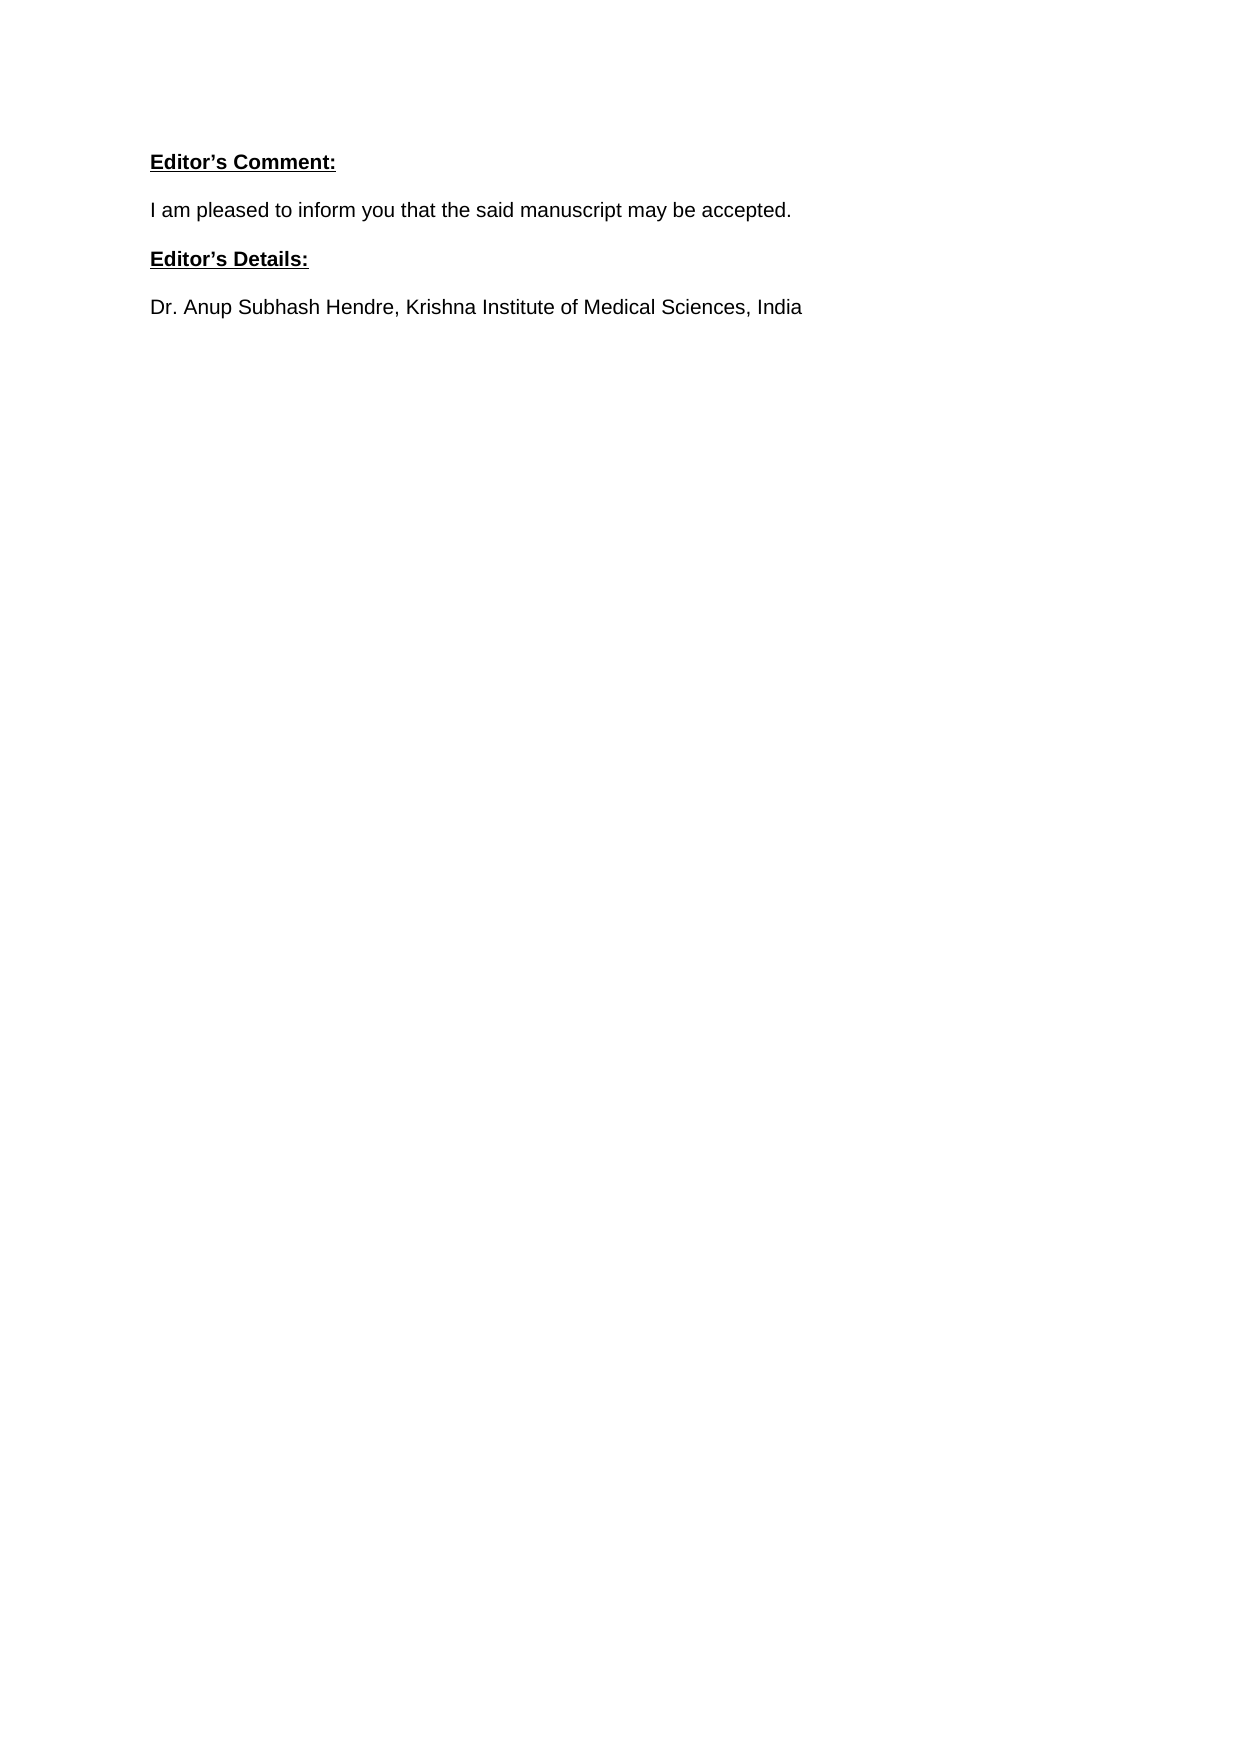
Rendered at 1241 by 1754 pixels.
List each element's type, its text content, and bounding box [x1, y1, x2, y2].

text Editor’s Details: [150, 247, 1090, 271]
text I am pleased to inform you that the said manuscript may be accepted. [150, 198, 1090, 222]
text Dr. Anup Subhash Hendre, Krishna Institute of Medical Sciences, India [150, 295, 1090, 319]
text Editor’s Comment: [150, 150, 1090, 174]
